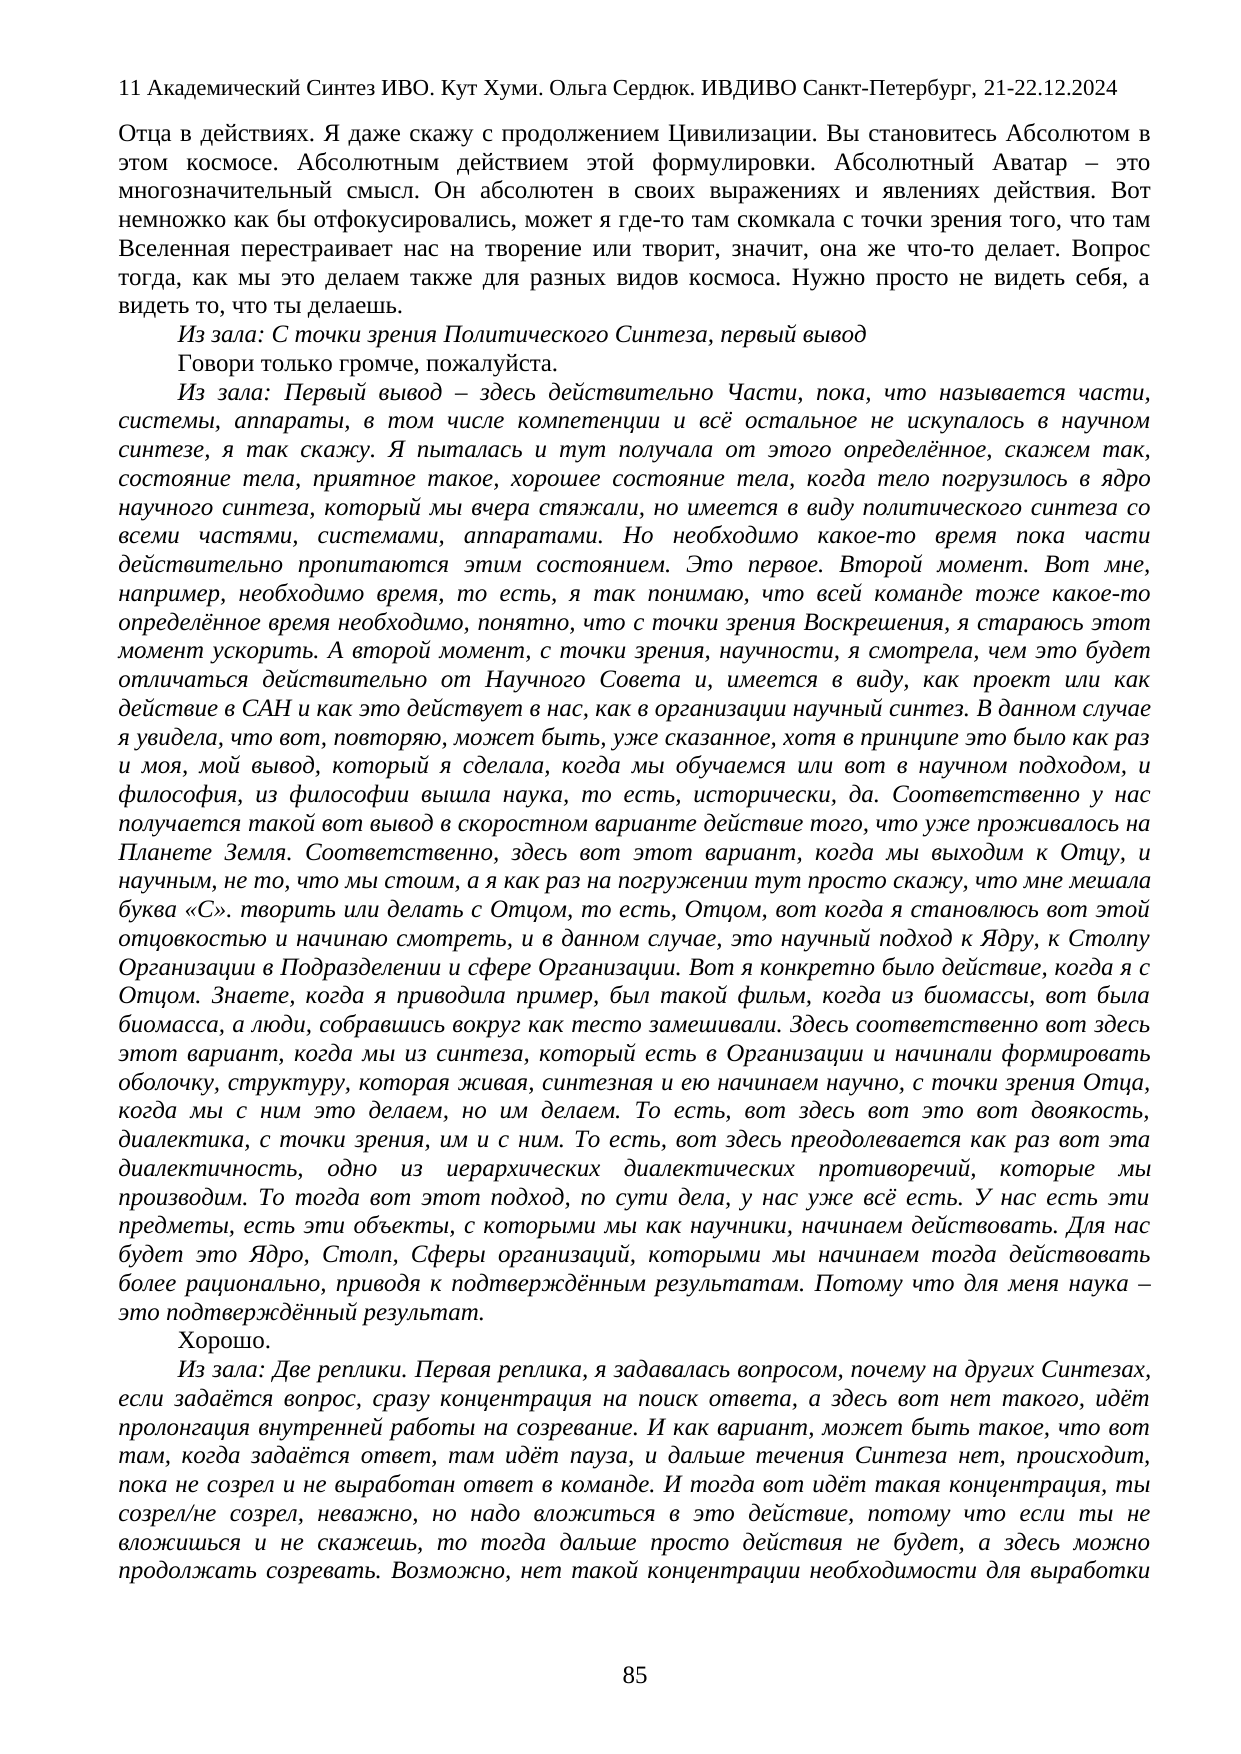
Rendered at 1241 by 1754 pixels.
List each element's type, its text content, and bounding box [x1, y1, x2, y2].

text Говори только громче, пожалуйста. [118, 348, 1152, 377]
text Хорошо. [118, 1326, 1152, 1354]
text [118, 1354, 1152, 1584]
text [118, 118, 1152, 319]
text Из зала: С точки зрения Политического Синтеза, первый вывод [118, 319, 1152, 348]
text Из зала: Первый вывод – здесь действительно Части, пока, что называется части, системы, аппараты, в том числе компетенции и всё остальное не искупалось в научном синтезе, я так скажу. Я пыталась и тут получала от этого определённое, скажем так, состояние тела, приятное такое, хорошее состояние тела, когда тело погрузилось в ядро научного синтеза, который мы вчера стяжали, но имеется в виду политического синтеза со всеми частями, системами, аппаратами. Но необходимо какое-то время пока части действительно пропитаются этим состоянием. Это первое. Второй момент. Вот мне, например, необходимо время, то есть, я так понимаю, что всей команде тоже какое-то определённое время необходимо, понятно, что с точки зрения Воскрешения, я стараюсь этот момент ускорить. А второй момент, с точки зрения, научности, я смотрела, чем это будет отличаться действительно от Научного Совета и, имеется в виду, как проект или как действие в САН и как это действует в нас, как в организации научный синтез. В данном случае я увидела, что вот, повторяю, может быть, уже сказанное, хотя в принципе это было как раз и моя, мой вывод, который я сделала, когда мы обучаемся или вот в научном подходом, и философия, из философии вышла наука, то есть, исторически, да. Соответственно у нас получается такой вот вывод в скоростном варианте действие того, что уже проживалось на Планете Земля. Соответственно, здесь вот этот вариант, когда мы выходим к Отцу, и научным, не то, что мы стоим, а я как раз на погружении тут просто скажу, что мне мешала буква «С». творить или делать с Отцом, то есть, Отцом, вот когда я становлюсь вот этой отцовкостью и начинаю смотреть, и в данном случае, это научный подход к Ядру, к Столпу Организации в Подразделении и сфере Организации. Вот я конкретно было действие, когда я с Отцом. Знаете, когда я приводила пример, был такой фильм, когда из биомассы, вот была биомасса, а люди, собравшись вокруг как тесто замешивали. Здесь соответственно вот здесь этот вариант, когда мы из синтеза, который есть в Организации и начинали формировать оболочку, структуру, которая живая, синтезная и ею начинаем научно, с точки зрения Отца, когда мы с ним это делаем, но им делаем. То есть, вот здесь вот это вот двоякость, диалектика, с точки зрения, им и с ним. То есть, вот здесь преодолевается как раз вот эта диалектичность, одно из иерархических диалектических противоречий, которые мы производим. То тогда вот этот подход, по сути дела, у нас уже всё есть. У нас есть эти предметы, есть эти объекты, с которыми мы как научники, начинаем действовать. Для нас будет это Ядро, Столп, Сферы организаций, которыми мы начинаем тогда действовать более рационально, приводя к подтверждённым результатам. Потому что для меня наука – это подтверждённый результат. [118, 377, 1152, 1326]
